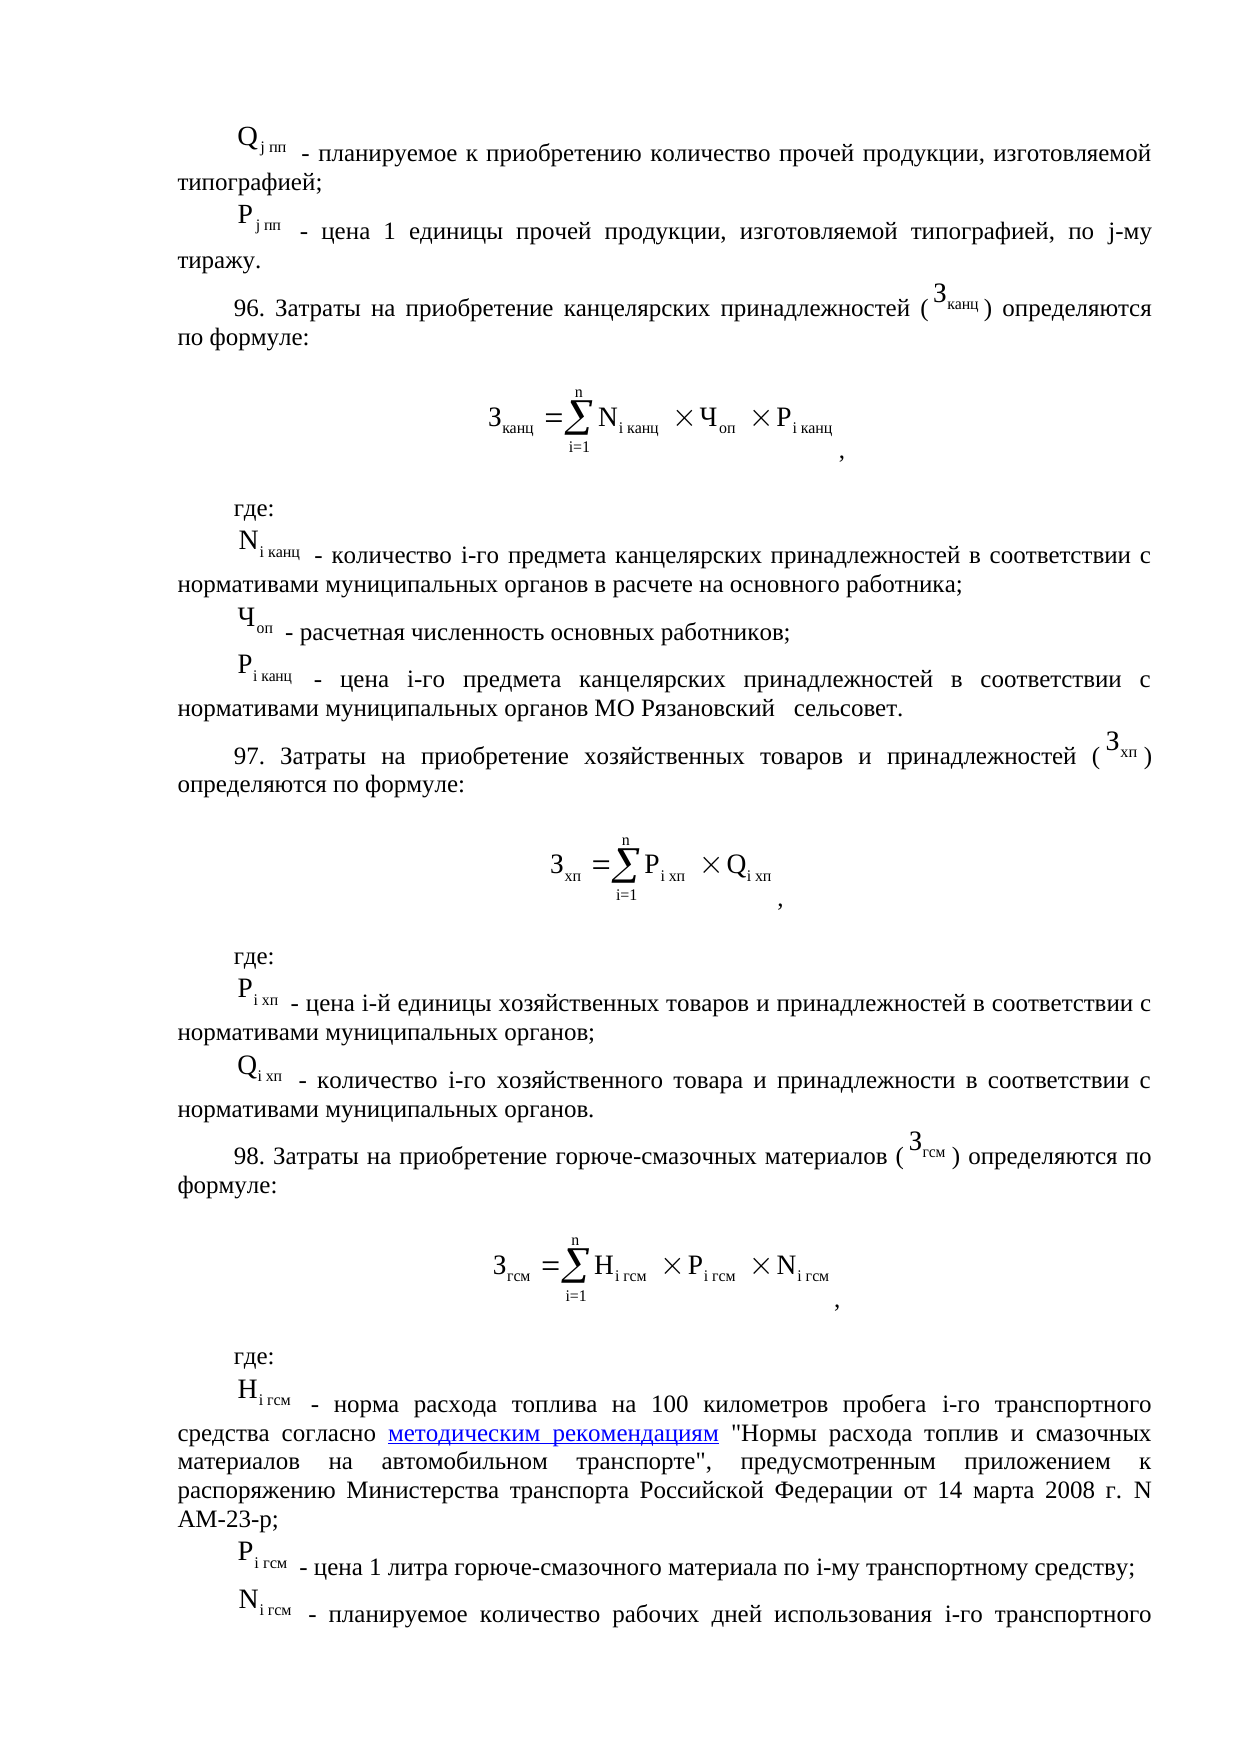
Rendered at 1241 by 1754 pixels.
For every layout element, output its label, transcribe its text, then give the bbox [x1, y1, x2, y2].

text 97. Затраты на приобретение хозяйственных товаров и принадлежностей () определяются по формуле: [177, 722, 1152, 798]
text - расчетная численность основных работников; [177, 598, 1152, 646]
text где: [177, 1341, 1152, 1370]
text , [177, 379, 1152, 464]
text - планируемое к приобретению количество прочей продукции, изготовляемой типографией; [177, 118, 1152, 196]
text , [177, 827, 1152, 912]
text 96. Затраты на приобретение канцелярских принадлежностей () определяются по формуле: [177, 274, 1152, 350]
text , [177, 1227, 1152, 1313]
text - норма расхода топлива на 100 километров пробега i-го транспортного средства согласно методическим рекомендациям "Нормы расхода топлив и смазочных материалов на автомобильном транспорте", предусмотренным приложением к распоряжению Министерства транспорта Российской Федерации от 14 марта 2008 г. N АМ-23-р; [177, 1370, 1152, 1533]
text где: [177, 493, 1152, 522]
text - цена i-го предмета канцелярских принадлежностей в соответствии с нормативами муниципальных органов МО Рязановский сельсовет. [177, 646, 1152, 722]
text - цена i-й единицы хозяйственных товаров и принадлежностей в соответствии с нормативами муниципальных органов; [177, 970, 1152, 1046]
text - цена 1 единицы прочей продукции, изготовляемой типографией, по j-му тиражу. [177, 196, 1152, 274]
text где: [177, 941, 1152, 970]
text - цена 1 литра горюче-смазочного материала по i-му транспортному средству; [177, 1533, 1152, 1580]
text - количество i-го хозяйственного товара и принадлежности в соответствии с нормативами муниципальных органов. [177, 1046, 1152, 1122]
text 98. Затраты на приобретение горюче-смазочных материалов () определяются по формуле: [177, 1122, 1152, 1199]
text - количество i-го предмета канцелярских принадлежностей в соответствии с нормативами муниципальных органов в расчете на основного работника; [177, 522, 1152, 598]
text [177, 1580, 1152, 1628]
